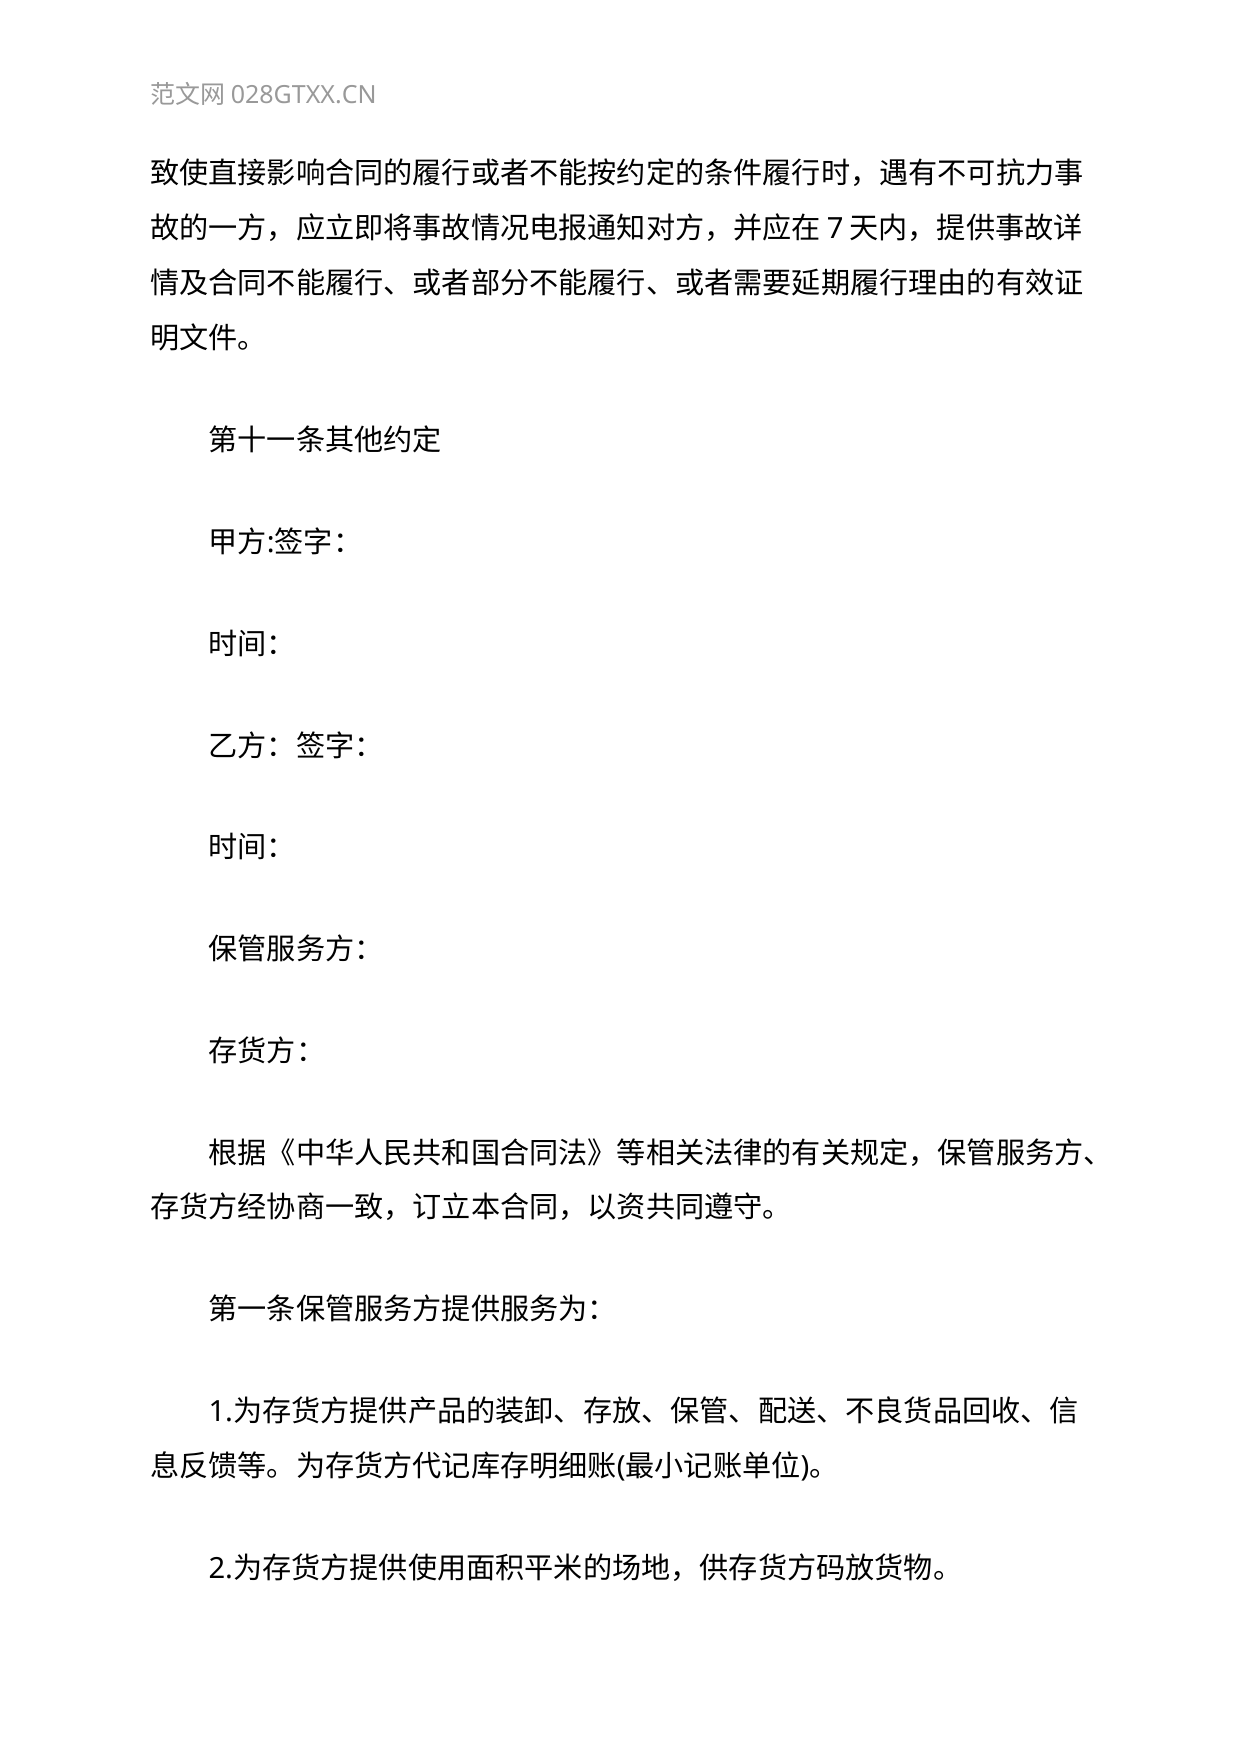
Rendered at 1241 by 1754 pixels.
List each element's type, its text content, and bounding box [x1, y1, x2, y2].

text 乙方：签字： [150, 722, 1090, 764]
text 时间： [150, 620, 1090, 663]
text 2.为存货方提供使用面积平米的场地，供存货方码放货物。 [150, 1544, 1090, 1587]
text 根据《中华人民共和国合同法》等相关法律的有关规定，保管服务方、存货方经协商一致，订立本合同，以资共同遵守。 [150, 1129, 1090, 1226]
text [150, 150, 1090, 357]
text 时间： [150, 824, 1090, 866]
text 第十一条其他约定 [150, 417, 1090, 459]
text 保管服务方： [150, 926, 1090, 968]
text 甲方:签字： [150, 518, 1090, 561]
text 1.为存货方提供产品的装卸、存放、保管、配送、不良货品回收、信息反馈等。为存货方代记库存明细账(最小记账单位)。 [150, 1388, 1090, 1485]
text 存货方： [150, 1027, 1090, 1070]
text 第一条保管服务方提供服务为： [150, 1286, 1090, 1328]
